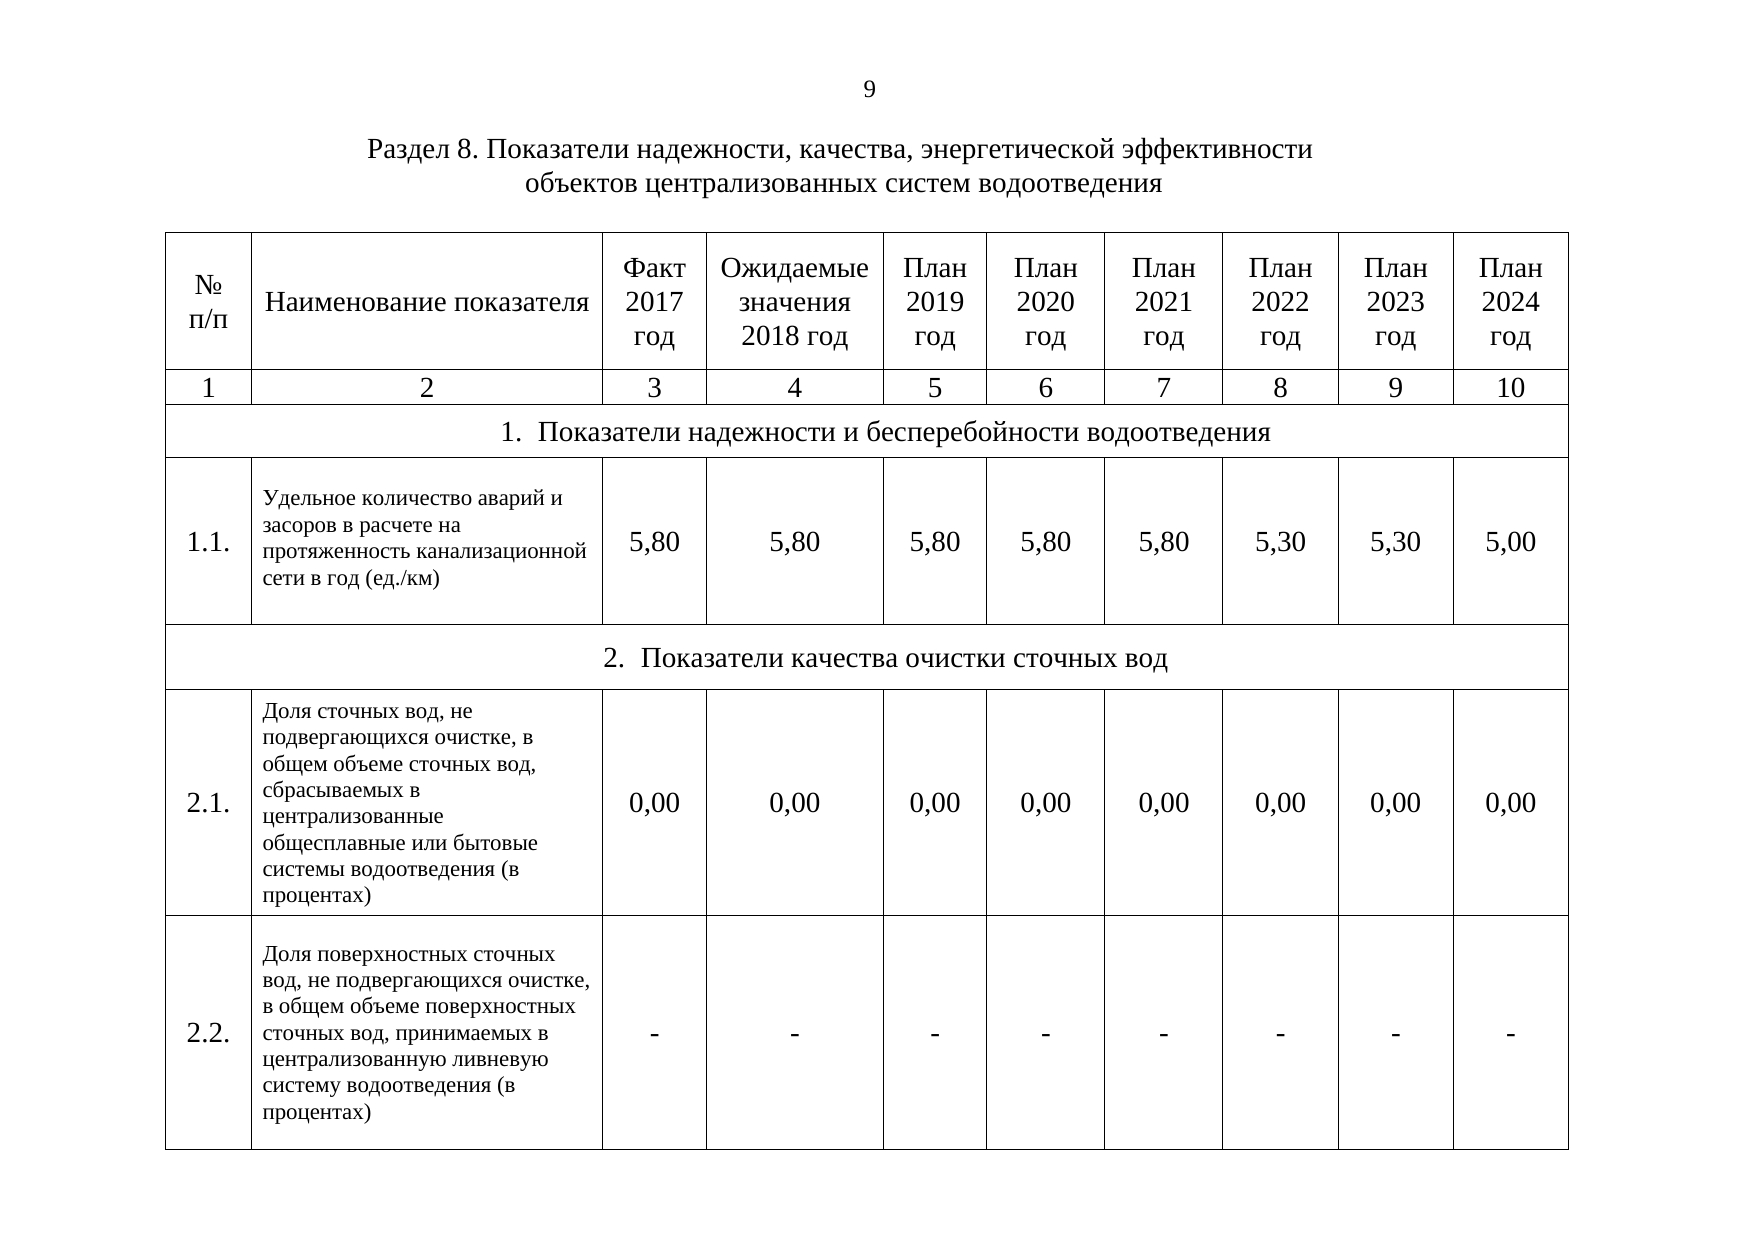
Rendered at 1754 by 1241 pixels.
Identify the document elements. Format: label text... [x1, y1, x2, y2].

table_cell 2 [252, 370, 602, 403]
table_cell 0,00 [1454, 690, 1568, 915]
table_cell 0,00 [884, 690, 986, 915]
table_cell 1 [166, 370, 251, 403]
table_cell - [1339, 916, 1453, 1148]
table_cell - [707, 916, 883, 1148]
table_cell Удельное количество аварий и засоров в расчете на протяженность канализационной сети в год (ед./км) [252, 458, 602, 623]
table_cell - [884, 916, 986, 1148]
table_cell 0,00 [1339, 690, 1453, 915]
table_header Факт 2017 год [603, 233, 706, 369]
table_cell 5 [884, 370, 986, 403]
table_header План 2023 год [1339, 233, 1453, 369]
table_cell Показатели качества очистки сточных вод [166, 625, 1568, 689]
table_cell 0,00 [1223, 690, 1338, 915]
text Раздел 8. Показатели надежности, качества, энергетической эффективности [15, 131, 1665, 165]
table_header Ожидаемые значения 2018 год [707, 233, 883, 369]
table_cell 5,30 [1223, 458, 1338, 623]
table_cell - [1454, 916, 1568, 1148]
table_cell - [1105, 916, 1222, 1148]
table_header План 2020 год [987, 233, 1104, 369]
table_cell Показатели надежности и бесперебойности водоотведения [166, 405, 1568, 457]
table_cell - [987, 916, 1104, 1148]
table_header План 2024 год [1454, 233, 1568, 369]
table_cell 10 [1454, 370, 1568, 403]
table_cell 5,80 [884, 458, 986, 623]
table_cell 8 [1223, 370, 1338, 403]
table_cell Доля поверхностных сточных вод, не подвергающихся очистке, в общем объеме поверхностных сточных вод, принимаемых в централизованную ливневую систему водоотведения (в процентах) [252, 916, 602, 1148]
text объектов централизованных систем водоотведения [15, 165, 1665, 198]
table_cell 0,00 [987, 690, 1104, 915]
table_header План 2022 год [1223, 233, 1338, 369]
table_cell 6 [987, 370, 1104, 403]
table_cell - [603, 916, 706, 1148]
table_cell 5,30 [1339, 458, 1453, 623]
table_cell 9 [1339, 370, 1453, 403]
table_header Наименование показателя [252, 233, 602, 369]
table_cell 0,00 [1105, 690, 1222, 915]
table_cell 3 [603, 370, 706, 403]
table_cell 5,80 [603, 458, 706, 623]
table_header План 2021 год [1105, 233, 1222, 369]
table_cell - [1223, 916, 1338, 1148]
table_header № п/п [166, 233, 251, 369]
table_cell 5,80 [987, 458, 1104, 623]
table_cell 2.1. [166, 690, 251, 915]
table_cell 5,00 [1454, 458, 1568, 623]
table_cell 4 [707, 370, 883, 403]
table_cell 7 [1105, 370, 1222, 403]
table_cell 0,00 [603, 690, 706, 915]
table_cell 2.2. [166, 916, 251, 1148]
table_cell 5,80 [707, 458, 883, 623]
table_cell 1.1. [166, 458, 251, 623]
table_header План 2019 год [884, 233, 986, 369]
table_cell 5,80 [1105, 458, 1222, 623]
table_cell Доля сточных вод, не подвергающихся очистке, в общем объеме сточных вод, сбрасываемых в централизованные общесплавные или бытовые системы водоотведения (в процентах) [252, 690, 602, 915]
table_cell 0,00 [707, 690, 883, 915]
